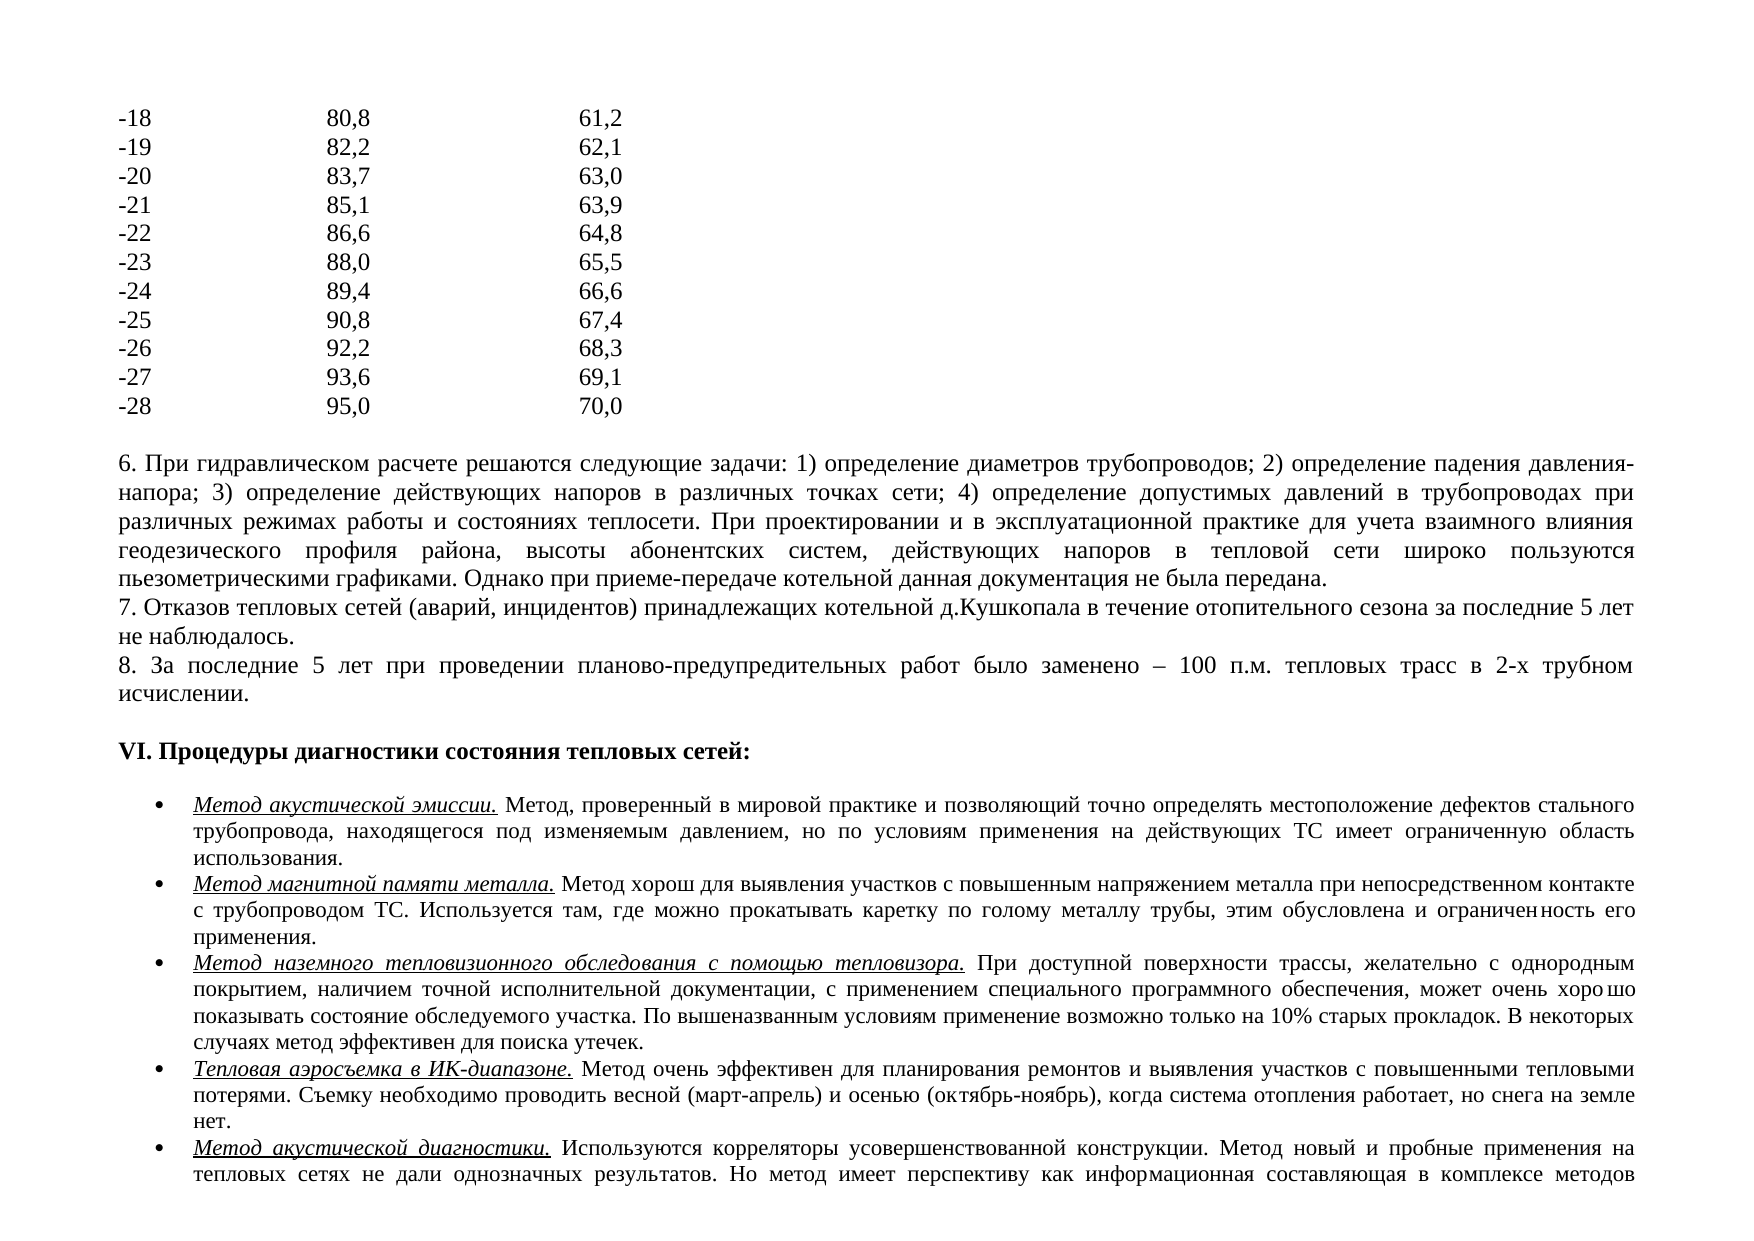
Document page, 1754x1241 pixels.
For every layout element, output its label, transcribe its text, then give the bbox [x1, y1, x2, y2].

table_cell 68,3 [579, 334, 812, 362]
table_cell 83,7 [326, 161, 578, 190]
table_cell 90,8 [326, 305, 578, 333]
table_cell -25 [118, 305, 326, 333]
text 6. При гидравлическом расчете решаются следующие задачи: 1) определение диаметров трубопроводов; 2) определение падения давления-напора; 3) определение действующих напоров в различных точках сети; 4) определение допустимых давлений в трубопроводах при различных режимах работы и состояниях теплосети. При проектировании и в эксплуатационной практике для учета взаимного влияния геодезического профиля района, высоты абонентских систем, действующих напоров в тепловой сети широко пользуются пьезометрическими графиками. Однако при приеме-передаче котельной данная документация не была передана. [118, 448, 1636, 592]
table_cell -18 [118, 104, 326, 132]
table_cell 63,0 [579, 161, 812, 190]
table_cell 93,6 [326, 362, 578, 391]
list Тепловая аэросъемка в ИК-диапазоне. Метод очень эффективен для планирования ремонтов и выявления участков с повышенными тепловыми потерями. Съемку необходимо проводить весной (март-апрель) и осенью (октябрь-ноябрь), когда система отопления работает, но снега на земле нет. [156, 1054, 1636, 1134]
table_cell -22 [118, 219, 326, 247]
list Метод наземного тепловизионного обследования с помощью тепловизора. При доступной поверхности трассы, желательно с однородным покрытием, наличием точной исполнительной документации, с применением специального программного обеспечения, может очень хорошо показывать состояние обследуемого участка. По вышеназванным условиям применение возможно только на 10% старых прокладок. В некоторых случаях метод эффективен для поиска утечек. [156, 949, 1636, 1054]
table_cell 63,9 [579, 190, 812, 218]
table_cell 64,8 [579, 219, 812, 247]
table_cell 80,8 [326, 104, 578, 132]
table_cell 82,2 [326, 132, 578, 161]
table_cell -23 [118, 247, 326, 276]
table_cell -20 [118, 161, 326, 190]
table_cell 86,6 [326, 219, 578, 247]
list Метод магнитной памяти металла. Метод хорош для выявления участков с повышенным напряжением металла при непосредственном контакте с трубопроводом ТС. Используется там, где можно прокатывать каретку по голому металлу трубы, этим обусловлена и ограниченность его применения. [156, 870, 1636, 949]
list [156, 1134, 1636, 1186]
table_cell -28 [118, 391, 326, 420]
table_cell -24 [118, 276, 326, 305]
table_cell 88,0 [326, 247, 578, 276]
text 7. Отказов тепловых сетей (аварий, инцидентов) принадлежащих котельной д.Кушкопала в течение отопительного сезона за последние 5 лет не наблюдалось. [118, 592, 1636, 650]
table_cell 62,1 [579, 132, 812, 161]
table_cell 89,4 [326, 276, 578, 305]
text 8. За последние 5 лет при проведении планово-предупредительных работ было заменено – 100 п.м. тепловых трасс в 2-х трубном исчислении. [118, 650, 1636, 707]
table_cell -21 [118, 190, 326, 218]
text VI. Процедуры диагностики состояния тепловых сетей: [118, 736, 1636, 765]
table_cell 66,6 [579, 276, 812, 305]
table_cell 61,2 [579, 104, 812, 132]
table_cell 95,0 [326, 391, 578, 420]
table_cell -19 [118, 132, 326, 161]
table_cell 67,4 [579, 305, 812, 333]
table_cell 70,0 [579, 391, 812, 420]
table_cell 65,5 [579, 247, 812, 276]
table_cell 85,1 [326, 190, 578, 218]
table_cell 69,1 [579, 362, 812, 391]
table_cell -27 [118, 362, 326, 391]
table_cell 92,2 [326, 334, 578, 362]
list Метод акустической эмиссии. Метод, проверенный в мировой практике и позволяющий точно определять местоположение дефектов стального трубопровода, находящегося под изменяемым давлением, но по условиям применения на действующих ТС имеет ограниченную область использования. [156, 791, 1636, 870]
table_cell -26 [118, 334, 326, 362]
